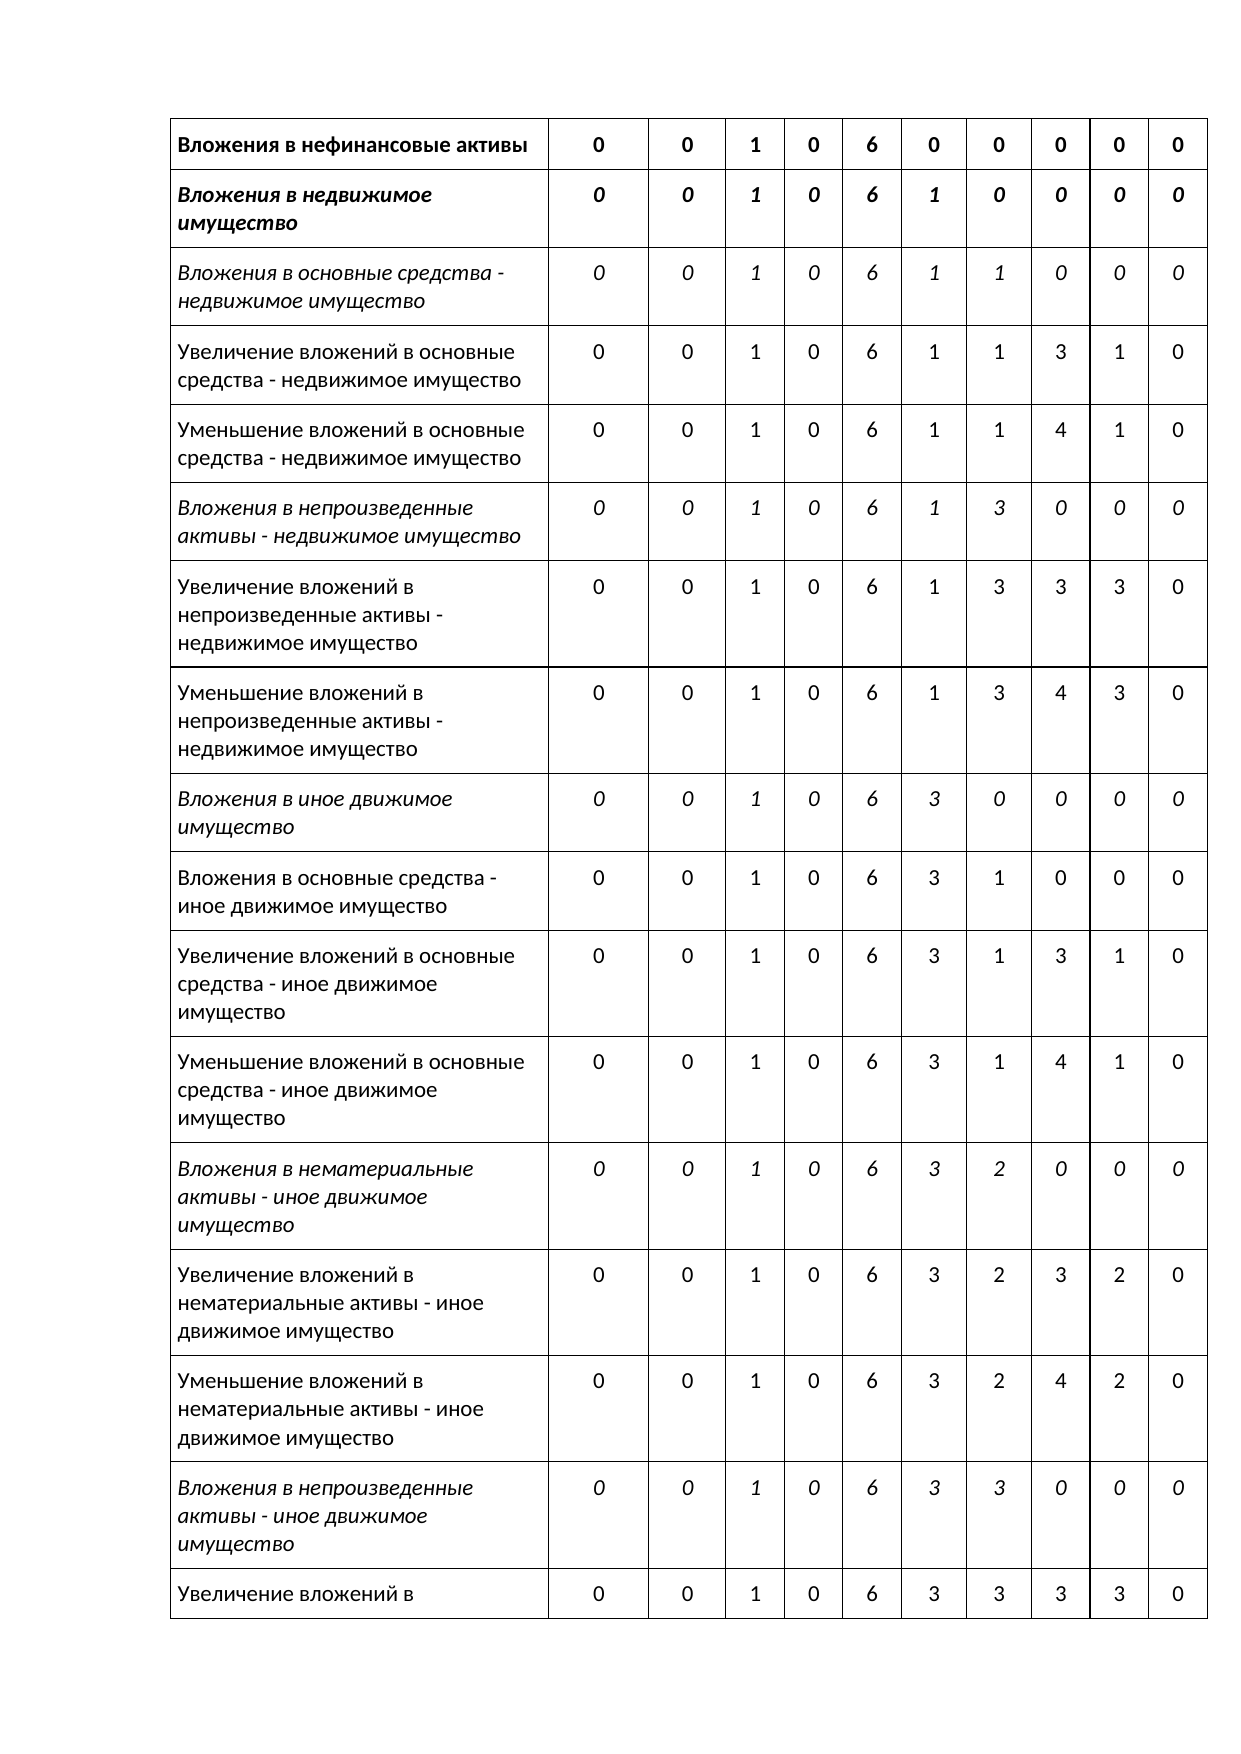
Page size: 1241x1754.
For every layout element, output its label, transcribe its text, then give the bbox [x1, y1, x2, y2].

table_cell 0 [549, 483, 648, 560]
table_cell 6 [843, 1462, 901, 1568]
table_cell 0 [649, 119, 725, 168]
table_cell 0 [1032, 1143, 1089, 1248]
table_cell 2 [967, 1143, 1031, 1248]
table_cell 0 [785, 668, 842, 773]
table_cell 0 [549, 248, 648, 325]
table_cell 3 [967, 1569, 1031, 1618]
table_cell 0 [1149, 1037, 1207, 1142]
table_cell 3 [1032, 561, 1089, 666]
table_cell 0 [549, 170, 648, 247]
table_cell 0 [549, 931, 648, 1036]
table_cell 0 [1149, 852, 1207, 929]
table_cell 1 [902, 170, 966, 247]
table_cell Увеличение вложений в основные средства - недвижимое имущество [171, 326, 548, 403]
table_cell 0 [1032, 248, 1089, 325]
table_cell 3 [1032, 931, 1089, 1036]
table_cell 3 [902, 852, 966, 929]
table_cell 3 [1032, 1569, 1089, 1618]
table_cell 1 [967, 326, 1031, 403]
table_cell Уменьшение вложений в основные средства - недвижимое имущество [171, 405, 548, 482]
table_cell 0 [1091, 248, 1148, 325]
table_cell 6 [843, 774, 901, 851]
table_cell 0 [1149, 326, 1207, 403]
table_cell 0 [1032, 852, 1089, 929]
table_cell 1 [726, 119, 784, 168]
table_cell 0 [785, 1143, 842, 1248]
table_cell 0 [549, 405, 648, 482]
table_cell Увеличение вложений в нематериальные активы - иное движимое имущество [171, 1250, 548, 1355]
table_cell 4 [1032, 1037, 1089, 1142]
table_cell 0 [785, 931, 842, 1036]
table_cell 1 [726, 1569, 784, 1618]
table_cell Вложения в недвижимое имущество [171, 170, 548, 247]
table_cell 0 [1149, 1356, 1207, 1461]
table_cell 0 [1091, 1462, 1148, 1568]
table_cell 0 [549, 1143, 648, 1248]
table_cell 0 [649, 1356, 725, 1461]
table_cell 3 [1032, 1250, 1089, 1355]
table_cell 1 [726, 248, 784, 325]
table_cell 6 [843, 326, 901, 403]
table_cell 0 [549, 1037, 648, 1142]
table_cell 3 [902, 1462, 966, 1568]
table_cell 0 [649, 1143, 725, 1248]
table_cell 0 [649, 561, 725, 666]
table_cell 1 [902, 326, 966, 403]
table_cell 0 [1032, 483, 1089, 560]
table_cell 3 [967, 483, 1031, 560]
table_cell 3 [902, 1037, 966, 1142]
table_cell 1 [726, 852, 784, 929]
table_cell 1 [967, 1037, 1031, 1142]
table_cell 0 [549, 1462, 648, 1568]
table_cell 4 [1032, 668, 1089, 773]
table_cell 3 [902, 1143, 966, 1248]
table_cell 0 [785, 1569, 842, 1618]
table_cell 0 [1091, 1143, 1148, 1248]
table_cell Вложения в непроизведенные активы - иное движимое имущество [171, 1462, 548, 1568]
table_cell Увеличение вложений в основные средства - иное движимое имущество [171, 931, 548, 1036]
table_cell 0 [967, 774, 1031, 851]
table_cell 0 [902, 119, 966, 168]
table_cell 0 [549, 326, 648, 403]
table_cell Вложения в нематериальные активы - иное движимое имущество [171, 1143, 548, 1248]
table_cell 1 [967, 852, 1031, 929]
table_cell 1 [726, 1143, 784, 1248]
table_cell 0 [785, 1356, 842, 1461]
table_cell 6 [843, 1143, 901, 1248]
table_cell 1 [726, 561, 784, 666]
table_cell 3 [967, 668, 1031, 773]
table_cell 1 [1091, 405, 1148, 482]
table_cell 0 [549, 119, 648, 168]
table_cell 3 [967, 561, 1031, 666]
table_cell 0 [549, 1569, 648, 1618]
table_cell 0 [1032, 119, 1089, 168]
table_cell Вложения в непроизведенные активы - недвижимое имущество [171, 483, 548, 560]
table_cell 0 [649, 483, 725, 560]
table_cell 0 [785, 248, 842, 325]
table_cell 0 [1091, 170, 1148, 247]
table_cell 0 [649, 1250, 725, 1355]
table_cell 0 [649, 668, 725, 773]
table_cell 0 [1149, 1143, 1207, 1248]
table_cell 6 [843, 119, 901, 168]
table_cell 0 [1149, 405, 1207, 482]
table_cell 0 [785, 1462, 842, 1568]
table_cell 6 [843, 1569, 901, 1618]
table_cell 4 [1032, 405, 1089, 482]
table_cell 6 [843, 1037, 901, 1142]
table_cell 0 [785, 774, 842, 851]
table_cell 6 [843, 852, 901, 929]
table_cell 0 [1091, 119, 1148, 168]
table_cell 0 [1149, 561, 1207, 666]
table_cell 0 [785, 483, 842, 560]
table_cell 1 [726, 1462, 784, 1568]
table_cell 0 [1149, 1569, 1207, 1618]
table_cell 0 [785, 326, 842, 403]
table_cell 0 [1032, 170, 1089, 247]
table_cell 0 [785, 1037, 842, 1142]
table_cell 1 [1091, 326, 1148, 403]
table_cell 0 [1149, 170, 1207, 247]
table_cell 3 [1091, 561, 1148, 666]
table_cell Вложения в основные средства - недвижимое имущество [171, 248, 548, 325]
table_cell 0 [1032, 1462, 1089, 1568]
table_cell 2 [967, 1356, 1031, 1461]
table_cell 0 [649, 774, 725, 851]
table_cell 0 [1149, 774, 1207, 851]
table_cell 0 [785, 119, 842, 168]
table_cell 0 [649, 1462, 725, 1568]
table_cell Уменьшение вложений в нематериальные активы - иное движимое имущество [171, 1356, 548, 1461]
table_cell 1 [967, 931, 1031, 1036]
table_cell 0 [649, 170, 725, 247]
table_cell 2 [1091, 1356, 1148, 1461]
table_cell 3 [902, 774, 966, 851]
table_cell Вложения в нефинансовые активы [171, 119, 548, 168]
table_cell 1 [967, 405, 1031, 482]
table_cell 6 [843, 248, 901, 325]
table_cell 3 [967, 1462, 1031, 1568]
table_cell 0 [1091, 852, 1148, 929]
table_cell 0 [649, 931, 725, 1036]
table_cell 0 [1091, 483, 1148, 560]
table_cell 1 [726, 931, 784, 1036]
table_cell 3 [1032, 326, 1089, 403]
table_cell 3 [902, 1250, 966, 1355]
table_cell 0 [967, 170, 1031, 247]
table_cell 6 [843, 1356, 901, 1461]
table_cell 0 [549, 1356, 648, 1461]
table_cell 4 [1032, 1356, 1089, 1461]
table_cell 1 [1091, 1037, 1148, 1142]
table_cell 0 [1149, 931, 1207, 1036]
table_cell 0 [785, 561, 842, 666]
table_cell 0 [785, 170, 842, 247]
table_cell 0 [1032, 774, 1089, 851]
table_cell 1 [902, 668, 966, 773]
table_cell 0 [785, 1250, 842, 1355]
table_cell 1 [726, 405, 784, 482]
table_cell 1 [726, 326, 784, 403]
table_cell 0 [1149, 483, 1207, 560]
table_cell 0 [549, 668, 648, 773]
table_cell 0 [1149, 119, 1207, 168]
table_cell 0 [649, 1037, 725, 1142]
table_cell 3 [1091, 668, 1148, 773]
table_cell 0 [967, 119, 1031, 168]
table_cell 6 [843, 405, 901, 482]
table_cell Уменьшение вложений в основные средства - иное движимое имущество [171, 1037, 548, 1142]
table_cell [171, 1569, 548, 1618]
table_cell 1 [902, 483, 966, 560]
table_cell 0 [549, 1250, 648, 1355]
table_cell 3 [1091, 1569, 1148, 1618]
table_cell 6 [843, 1250, 901, 1355]
table_cell 1 [902, 248, 966, 325]
table_cell 1 [902, 405, 966, 482]
table_cell 6 [843, 561, 901, 666]
table_cell 2 [1091, 1250, 1148, 1355]
table_cell 0 [649, 852, 725, 929]
table_cell 0 [649, 326, 725, 403]
table_cell 0 [1149, 1462, 1207, 1568]
table_cell 1 [726, 170, 784, 247]
table_cell 0 [1149, 1250, 1207, 1355]
table_cell Вложения в основные средства - иное движимое имущество [171, 852, 548, 929]
table_cell 1 [726, 1356, 784, 1461]
table_cell 0 [649, 405, 725, 482]
table_cell 1 [726, 774, 784, 851]
table_cell 0 [785, 852, 842, 929]
table_cell 1 [902, 561, 966, 666]
table_cell 2 [967, 1250, 1031, 1355]
table_cell 0 [549, 852, 648, 929]
table_cell 1 [726, 1037, 784, 1142]
table_cell 6 [843, 483, 901, 560]
table_cell 0 [549, 561, 648, 666]
table_cell Уменьшение вложений в непроизведенные активы - недвижимое имущество [171, 668, 548, 773]
table_cell 1 [1091, 931, 1148, 1036]
table_cell 0 [785, 405, 842, 482]
table_cell 0 [649, 248, 725, 325]
table_cell 0 [1091, 774, 1148, 851]
table_cell 1 [726, 668, 784, 773]
table_cell 1 [967, 248, 1031, 325]
table_cell 1 [726, 1250, 784, 1355]
table_cell 6 [843, 170, 901, 247]
table_cell 6 [843, 668, 901, 773]
table_cell 0 [1149, 668, 1207, 773]
table_cell 3 [902, 1356, 966, 1461]
table_cell 0 [549, 774, 648, 851]
table_cell 1 [726, 483, 784, 560]
table_cell 3 [902, 931, 966, 1036]
table_cell 0 [1149, 248, 1207, 325]
table_cell 6 [843, 931, 901, 1036]
table_cell 0 [649, 1569, 725, 1618]
table_cell 3 [902, 1569, 966, 1618]
table_cell Увеличение вложений в непроизведенные активы - недвижимое имущество [171, 561, 548, 666]
table_cell Вложения в иное движимое имущество [171, 774, 548, 851]
